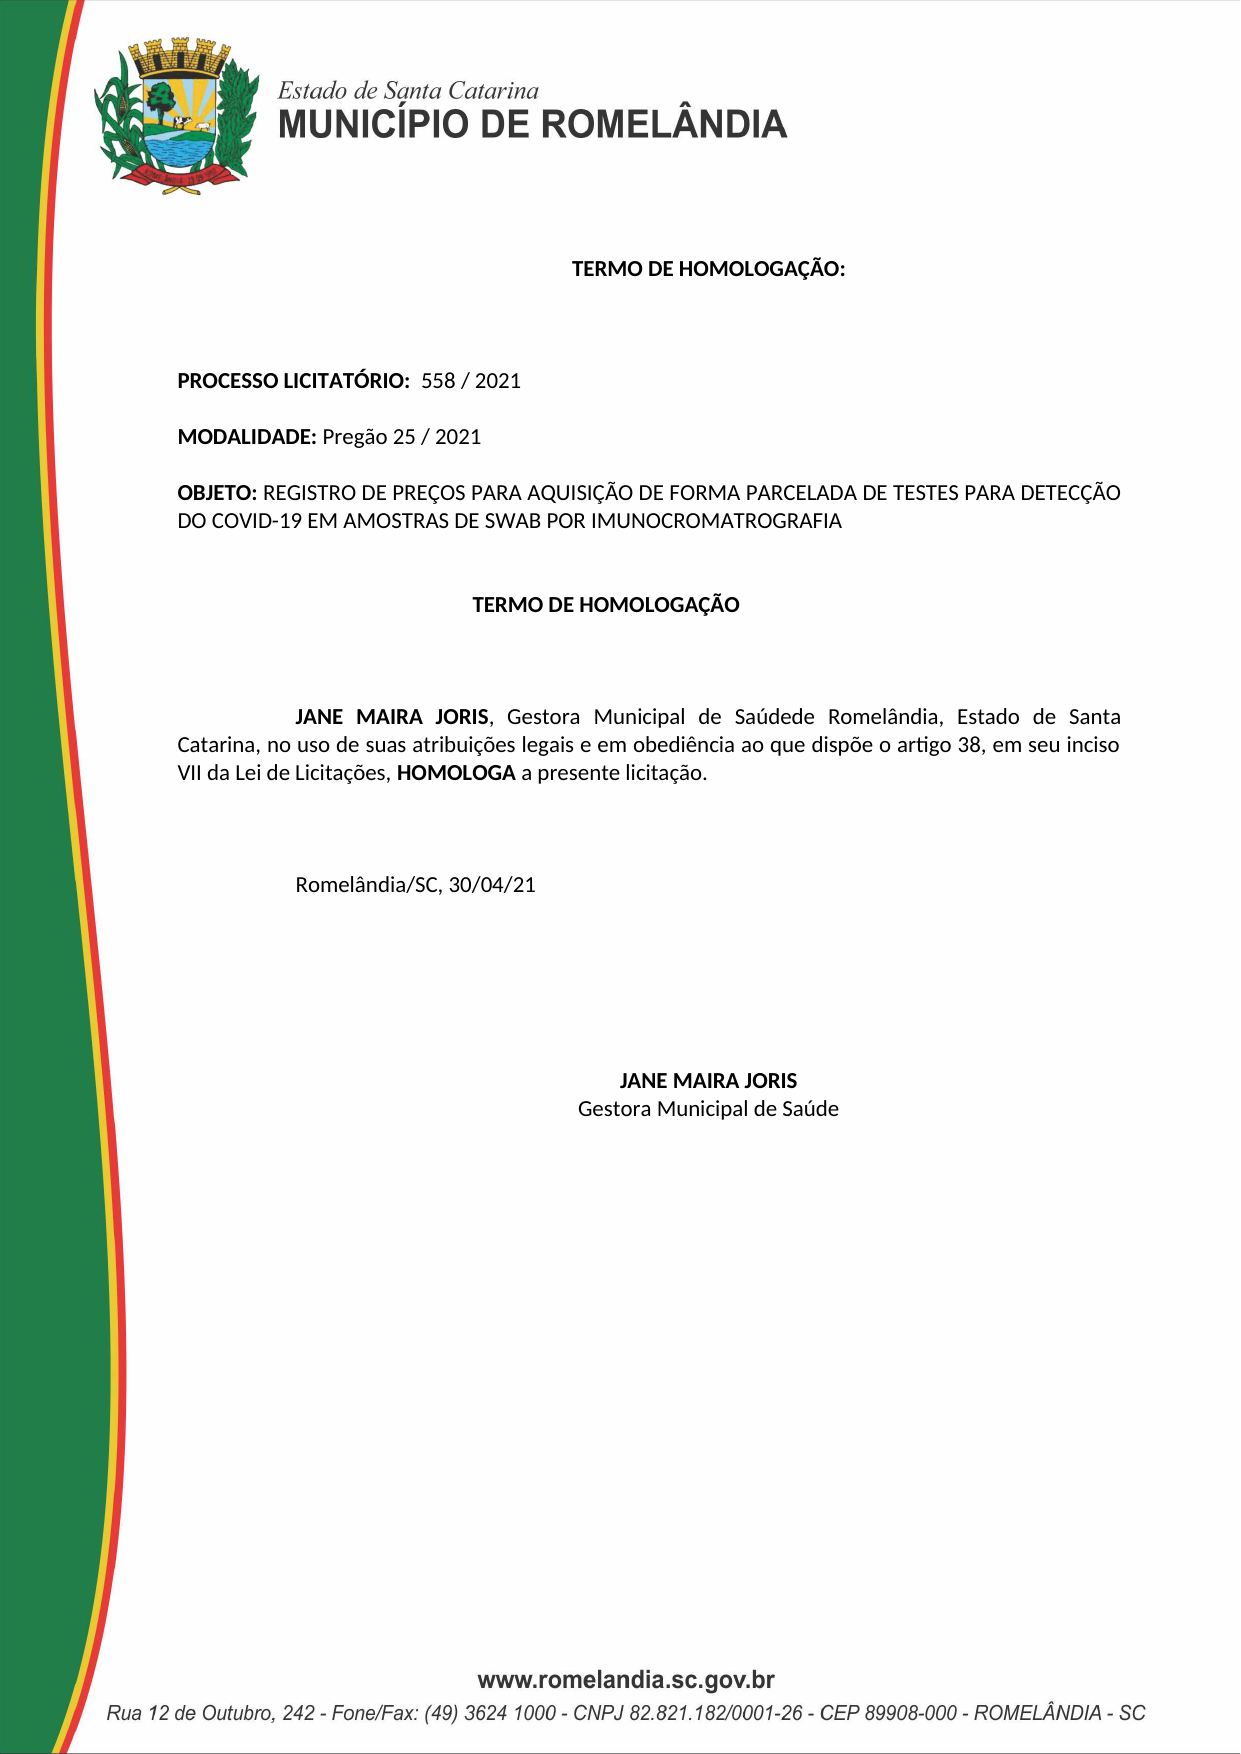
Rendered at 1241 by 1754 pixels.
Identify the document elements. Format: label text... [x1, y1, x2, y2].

text JANE MAIRA JORIS [177, 1067, 1122, 1094]
text MODALIDADE: Pregão 25 / 2021 [177, 422, 1122, 450]
text Gestora Municipal de Saúde [177, 1094, 1122, 1123]
text TERMO DE HOMOLOGAÇÃO [177, 590, 1122, 618]
picture [0, 0, 1241, 1754]
text OBJETO: REGISTRO DE PREÇOS PARA AQUISIÇÃO DE FORMA PARCELADA DE TESTES PARA DETECÇÃO DO COVID-19 EM AMOSTRAS DE SWAB POR IMUNOCROMATROGRAFIA [177, 478, 1122, 534]
text JANE MAIRA JORIS, Gestora Municipal de Saúdede Romelândia, Estado de Santa Catarina, no uso de suas atribuições legais e em obediência ao que dispõe o artigo 38, em seu inciso VII da Lei de Licitações, HOMOLOGA a presente licitação. [177, 702, 1122, 786]
text TERMO DE HOMOLOGAÇÃO: [177, 254, 1122, 282]
text Romelândia/SC, 30/04/21 [177, 870, 1122, 898]
text PROCESSO LICITATÓRIO: 558 / 2021 [177, 366, 1122, 394]
